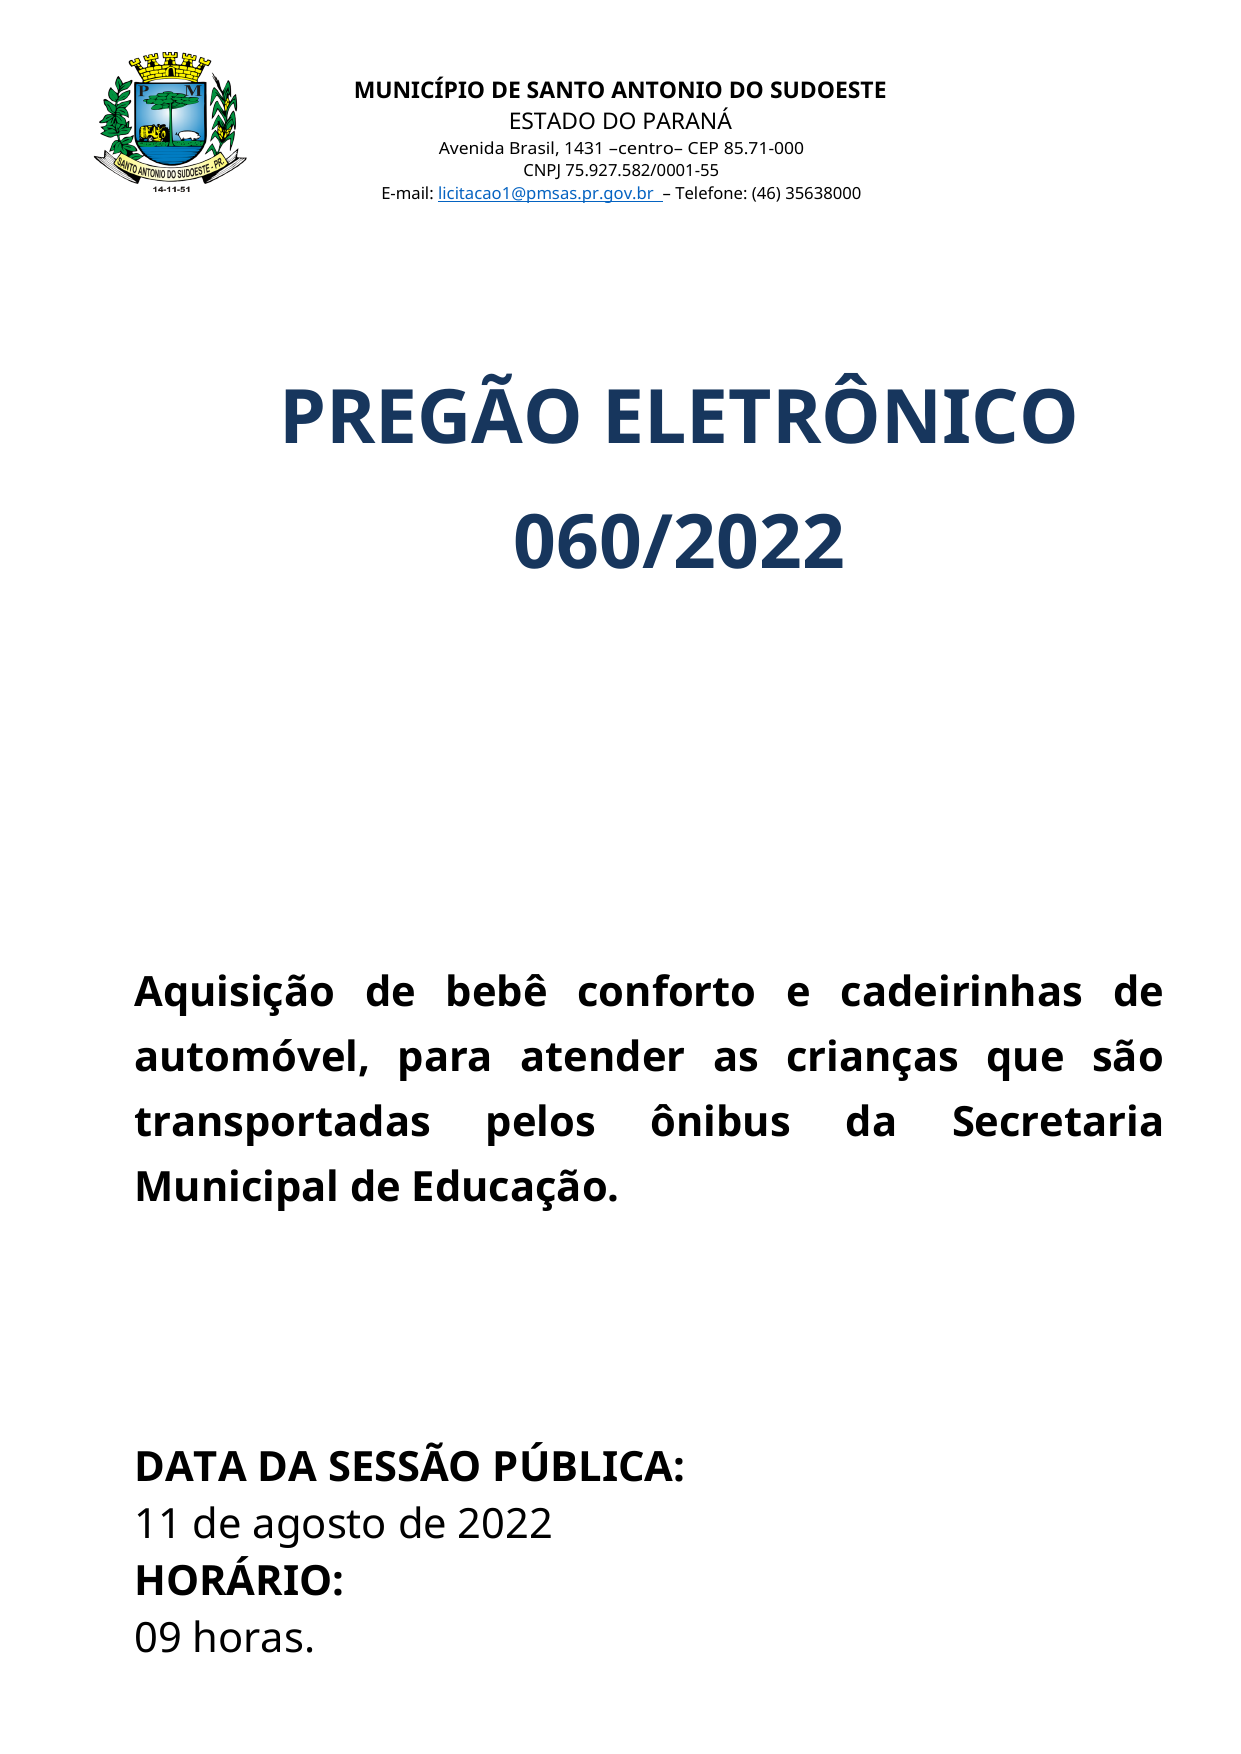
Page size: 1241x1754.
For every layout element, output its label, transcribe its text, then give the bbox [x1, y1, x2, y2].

text PREGÃO ELETRÔNICO [134, 363, 1224, 466]
text 060/2022 [134, 488, 1224, 591]
picture [93, 52, 247, 192]
text 11 de agosto de 2022 [134, 1494, 1165, 1551]
text 09 horas. [134, 1608, 1165, 1664]
text HORÁRIO: [134, 1551, 1165, 1608]
text Aquisição de bebê conforto e cadeirinhas de automóvel, para atender as crianças que são transportadas pelos ônibus da Secretaria Municipal de Educação. [134, 961, 1165, 1214]
text DATA DA SESSÃO PÚBLICA: [134, 1437, 1165, 1494]
